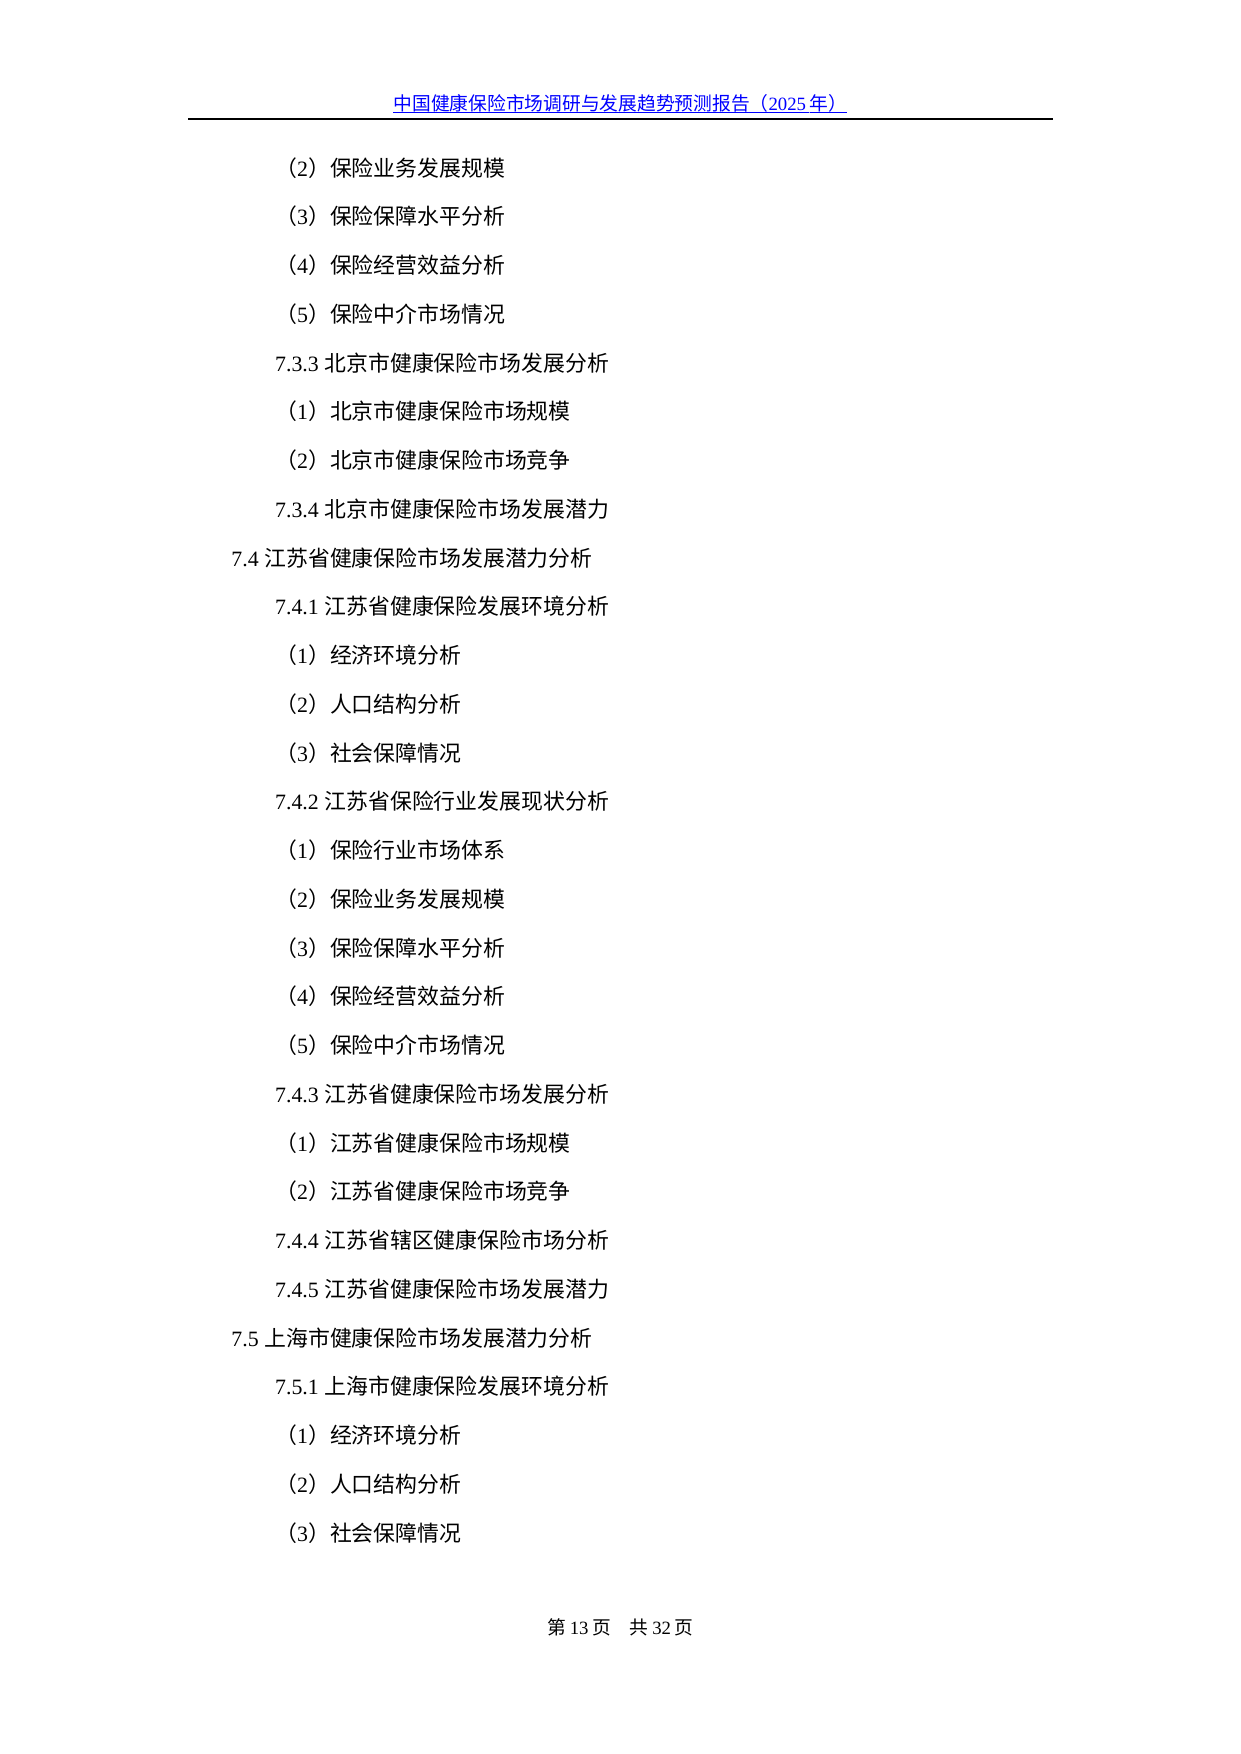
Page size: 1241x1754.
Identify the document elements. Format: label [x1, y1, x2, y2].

text [187, 150, 1053, 1548]
